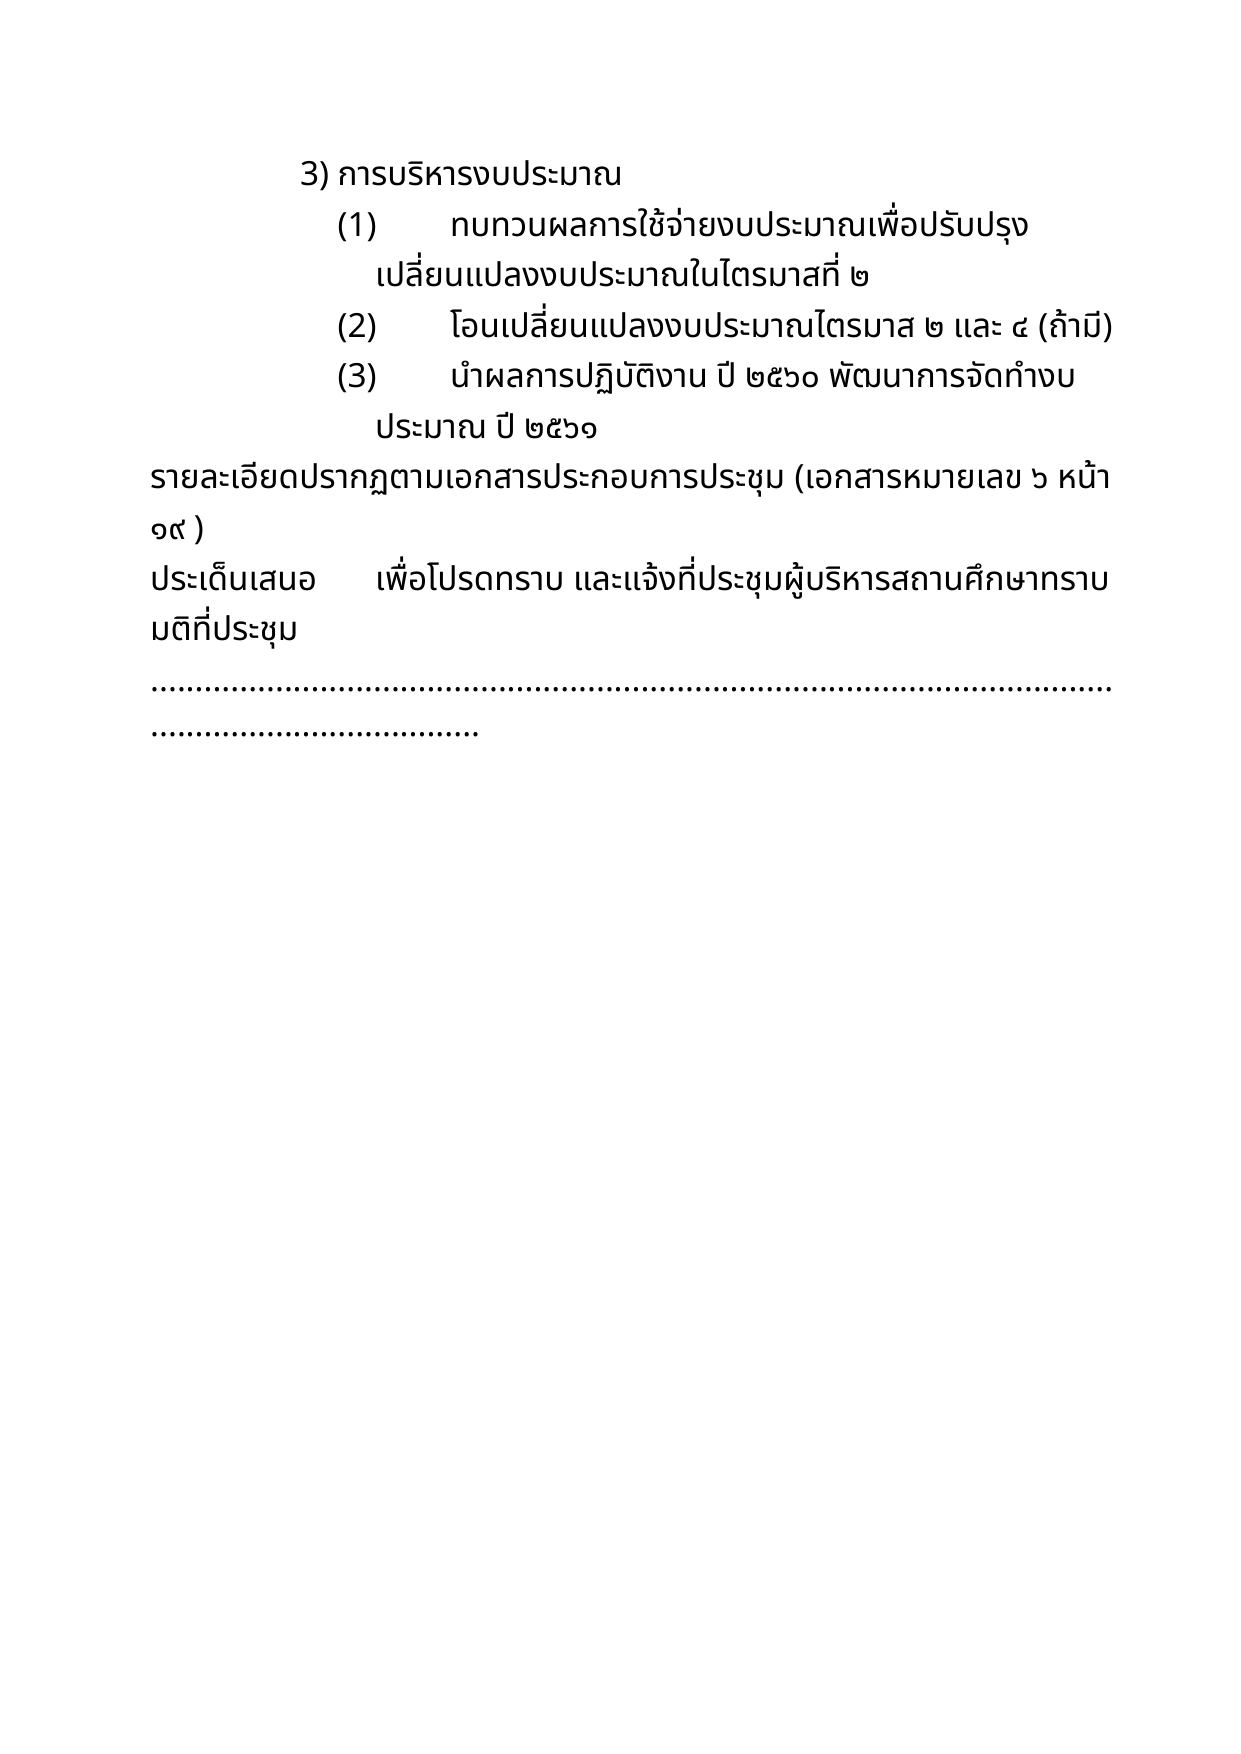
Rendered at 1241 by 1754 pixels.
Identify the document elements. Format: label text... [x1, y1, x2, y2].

list ทบทวนผลการใช้จ่ายงบประมาณเพื่อปรับปรุงเปลี่ยนแปลงงบประมาณในไตรมาสที่ ๒ [337, 201, 1122, 302]
list โอนเปลี่ยนแปลงงบประมาณไตรมาส ๒ และ ๔ (ถ้ามี) [337, 302, 1122, 352]
list นำผลการปฏิบัติงาน ปี ๒๕๖๐ พัฒนาการจัดทำงบประมาณ ปี ๒๕๖๑ [337, 352, 1122, 453]
text รายละเอียดปรากฏตามเอกสารประกอบการประชุม (เอกสารหมายเลข ๖ หน้า ๑๙ ) [150, 453, 1122, 554]
text ประเด็นเสนอ เพื่อโปรดทราบ และแจ้งที่ประชุมผู้บริหารสถานศึกษาทราบ [150, 554, 1122, 605]
text มติที่ประชุม ................................................................................................................................................. [150, 605, 1122, 746]
list การบริหารงบประมาณ [300, 150, 1122, 201]
